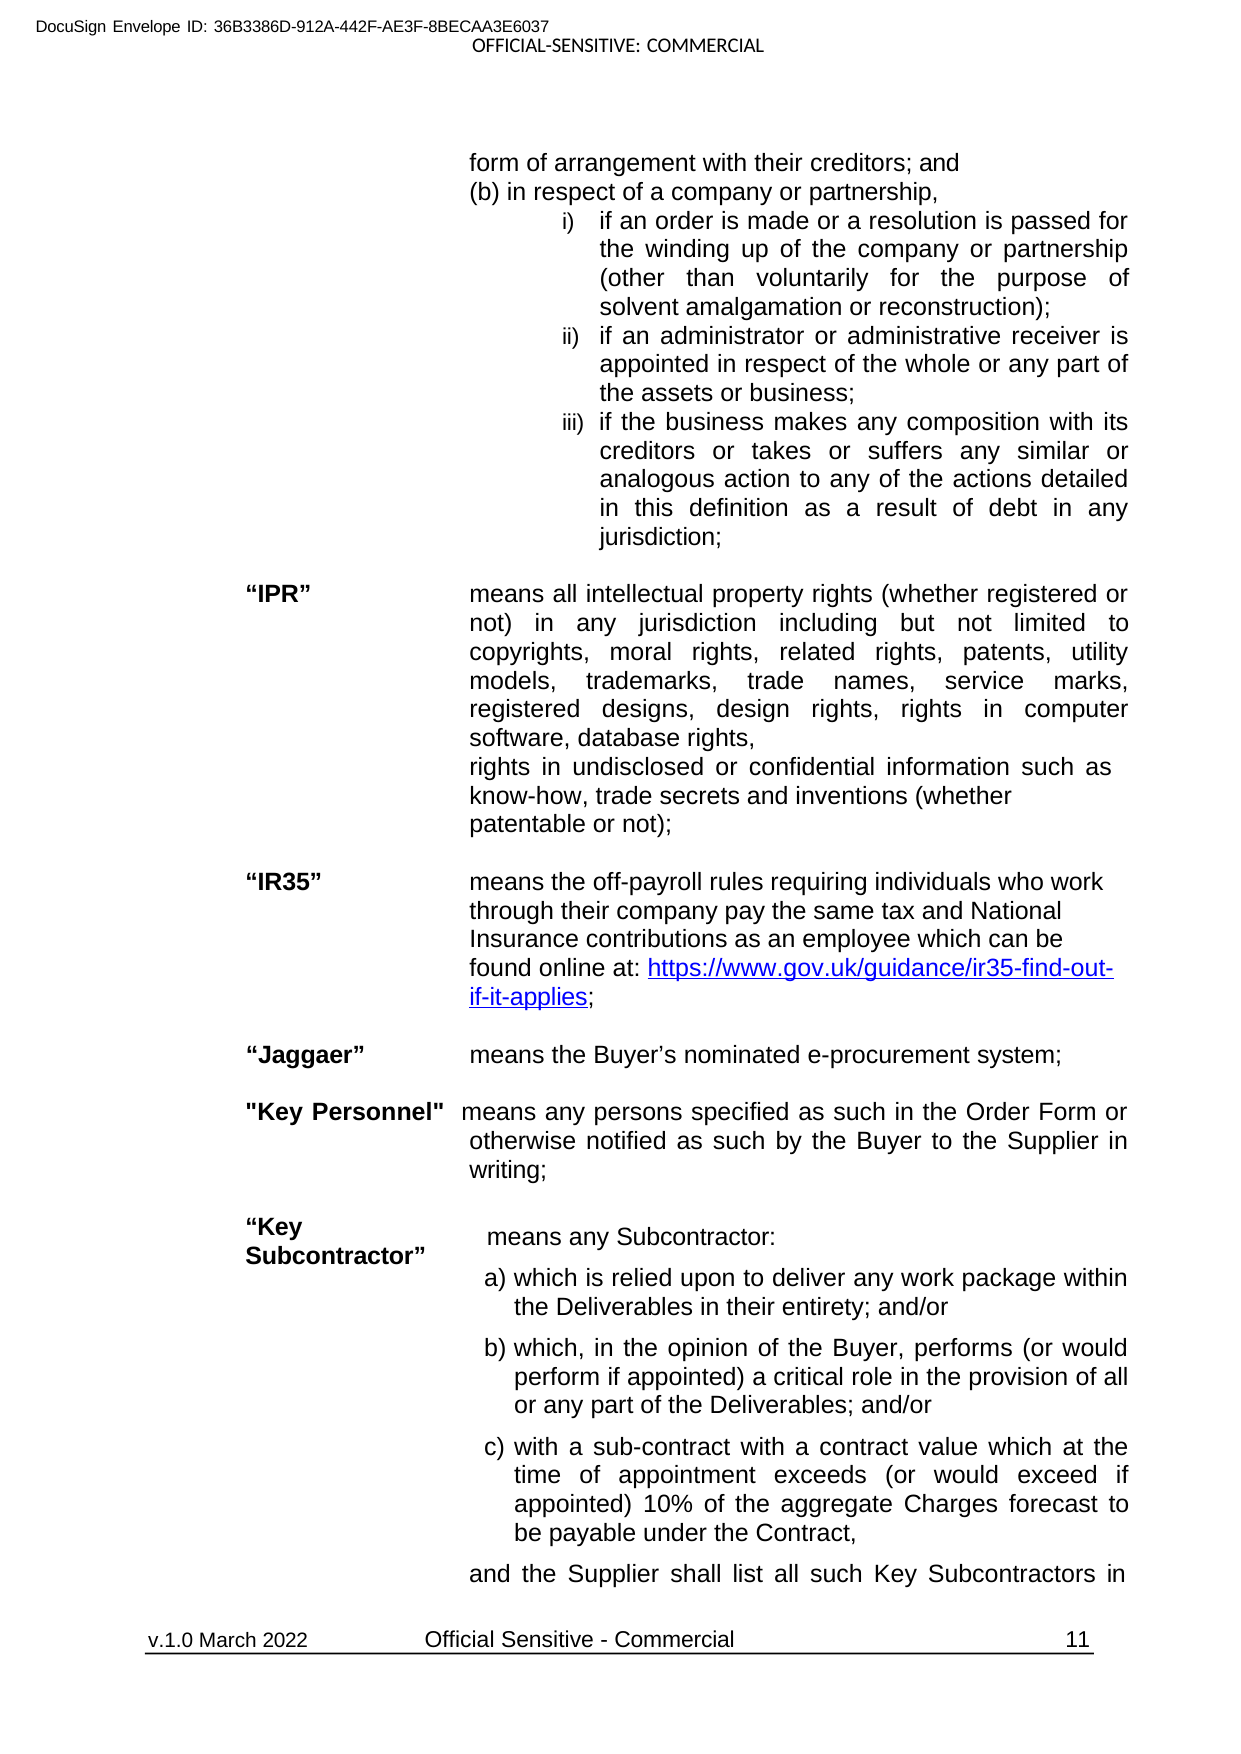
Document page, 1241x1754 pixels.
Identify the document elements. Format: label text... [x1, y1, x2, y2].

text means any Subcontractor: [487, 1222, 1240, 1250]
list in respect of a company or partnership, [469, 177, 1240, 206]
text and the Supplier shall list all such Key Subcontractors in [469, 1559, 1240, 1588]
list which, in the opinion of the Buyer, performs (or would perform if appointed) a critical role in the provision of all or any part of the Deliverables; and/or [484, 1333, 1129, 1419]
text “IR35” means the off-payroll rules requiring individuals who work through their company pay the same tax and National Insurance contributions as an employee which can be found online at: https://www.gov.uk/guidance/ir35-find-out- if-it-applies; [245, 867, 1114, 1011]
list if an order is made or a resolution is passed for the winding up of the company or partnership (other than voluntarily for the purpose of solvent amalgamation or reconstruction); [562, 206, 1129, 321]
text "Key Personnel" means any persons specified as such in the Order Form or otherwise notified as such by the Buyer to the Supplier in writing; [245, 1097, 1129, 1183]
text form of arrangement with their creditors; and [469, 148, 1240, 177]
text “IPR” means all intellectual property rights (whether registered or not) in any jurisdiction including but not limited to copyrights, moral rights, related rights, patents, utility models, trademarks, trade names, service marks, registered designs, design rights, rights in computer software, database rights, [245, 579, 1129, 752]
list if the business makes any composition with its creditors or takes or suffers any similar or analogous action to any of the actions detailed in this definition as a result of debt in any jurisdiction; [562, 407, 1129, 551]
text “Jaggaer” means the Buyer’s nominated e-procurement system; [67, 1039, 1240, 1068]
list with a sub-contract with a contract value which at the time of appointment exceeds (or would exceed if appointed) 10% of the aggregate Charges forecast to be payable under the Contract, [484, 1432, 1129, 1547]
subtitle “Key Subcontractor” [245, 1212, 428, 1269]
list if an administrator or administrative receiver is appointed in respect of the whole or any part of the assets or business; [562, 321, 1129, 407]
list which is relied upon to deliver any work package within the Deliverables in their entirety; and/or [484, 1263, 1129, 1320]
text rights in undisclosed or confidential information such as know-how, trade secrets and inventions (whether patentable or not); [469, 752, 1129, 838]
